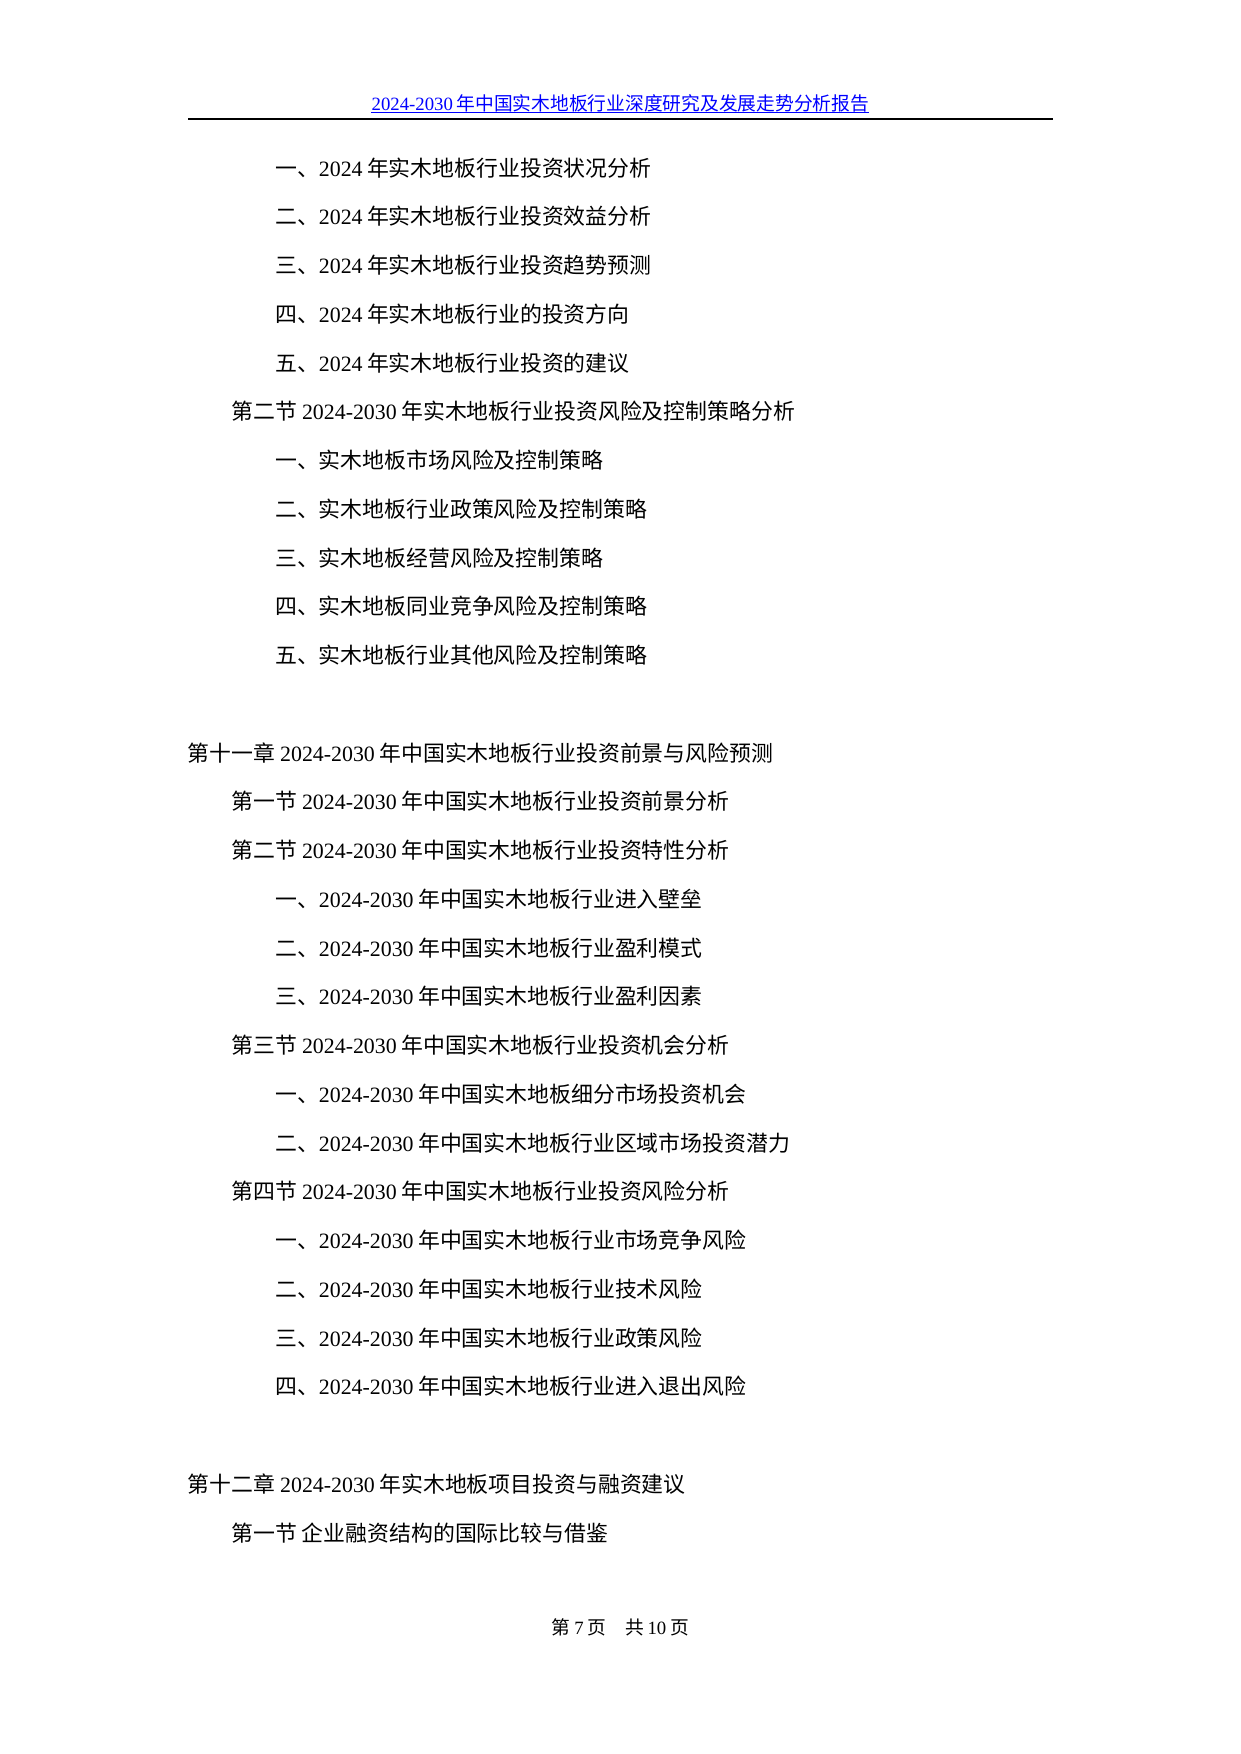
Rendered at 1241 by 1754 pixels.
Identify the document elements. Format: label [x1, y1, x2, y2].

text [187, 150, 1053, 1548]
